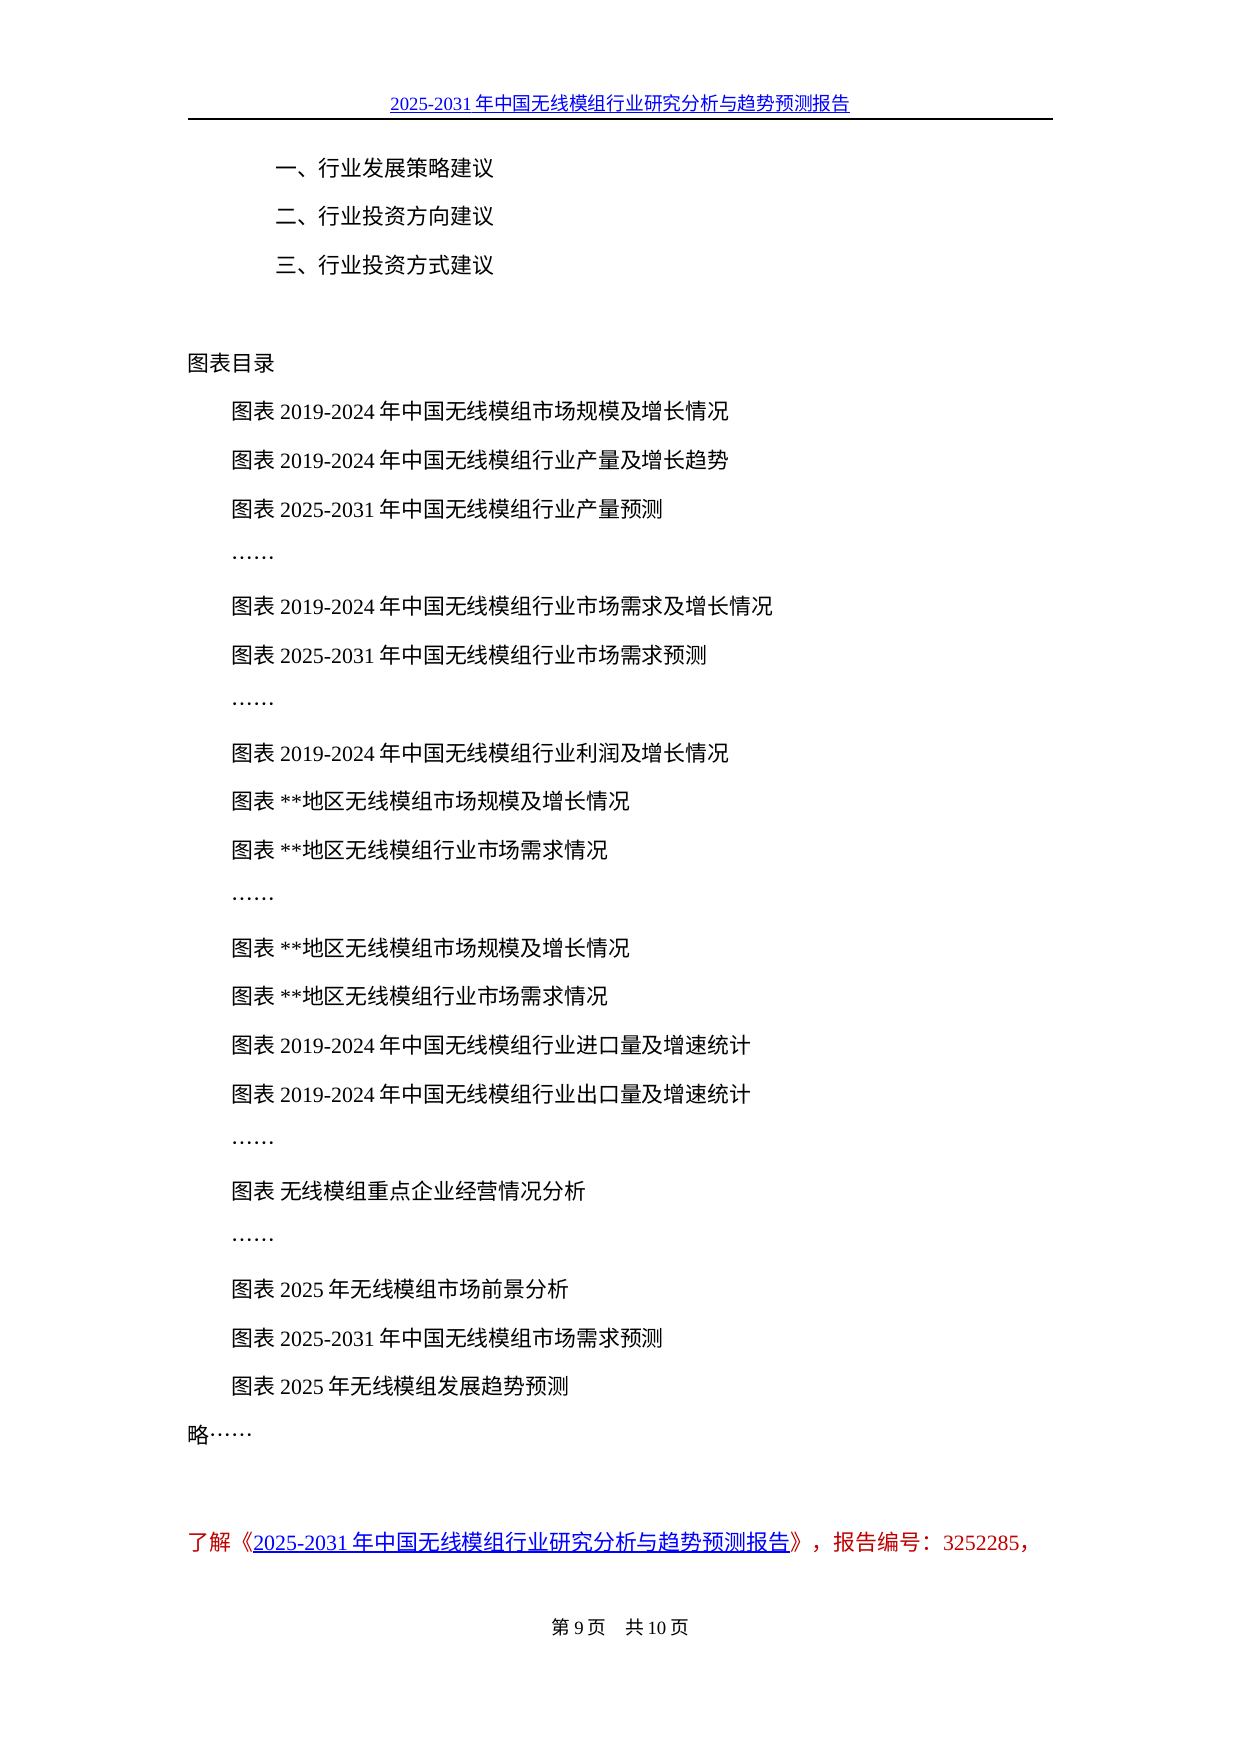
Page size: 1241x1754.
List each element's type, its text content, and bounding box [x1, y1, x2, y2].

text 了解《2025-2031年中国无线模组行业研究分析与趋势预测报告》，报告编号：3252285， [187, 1524, 1053, 1557]
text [187, 150, 1053, 1450]
